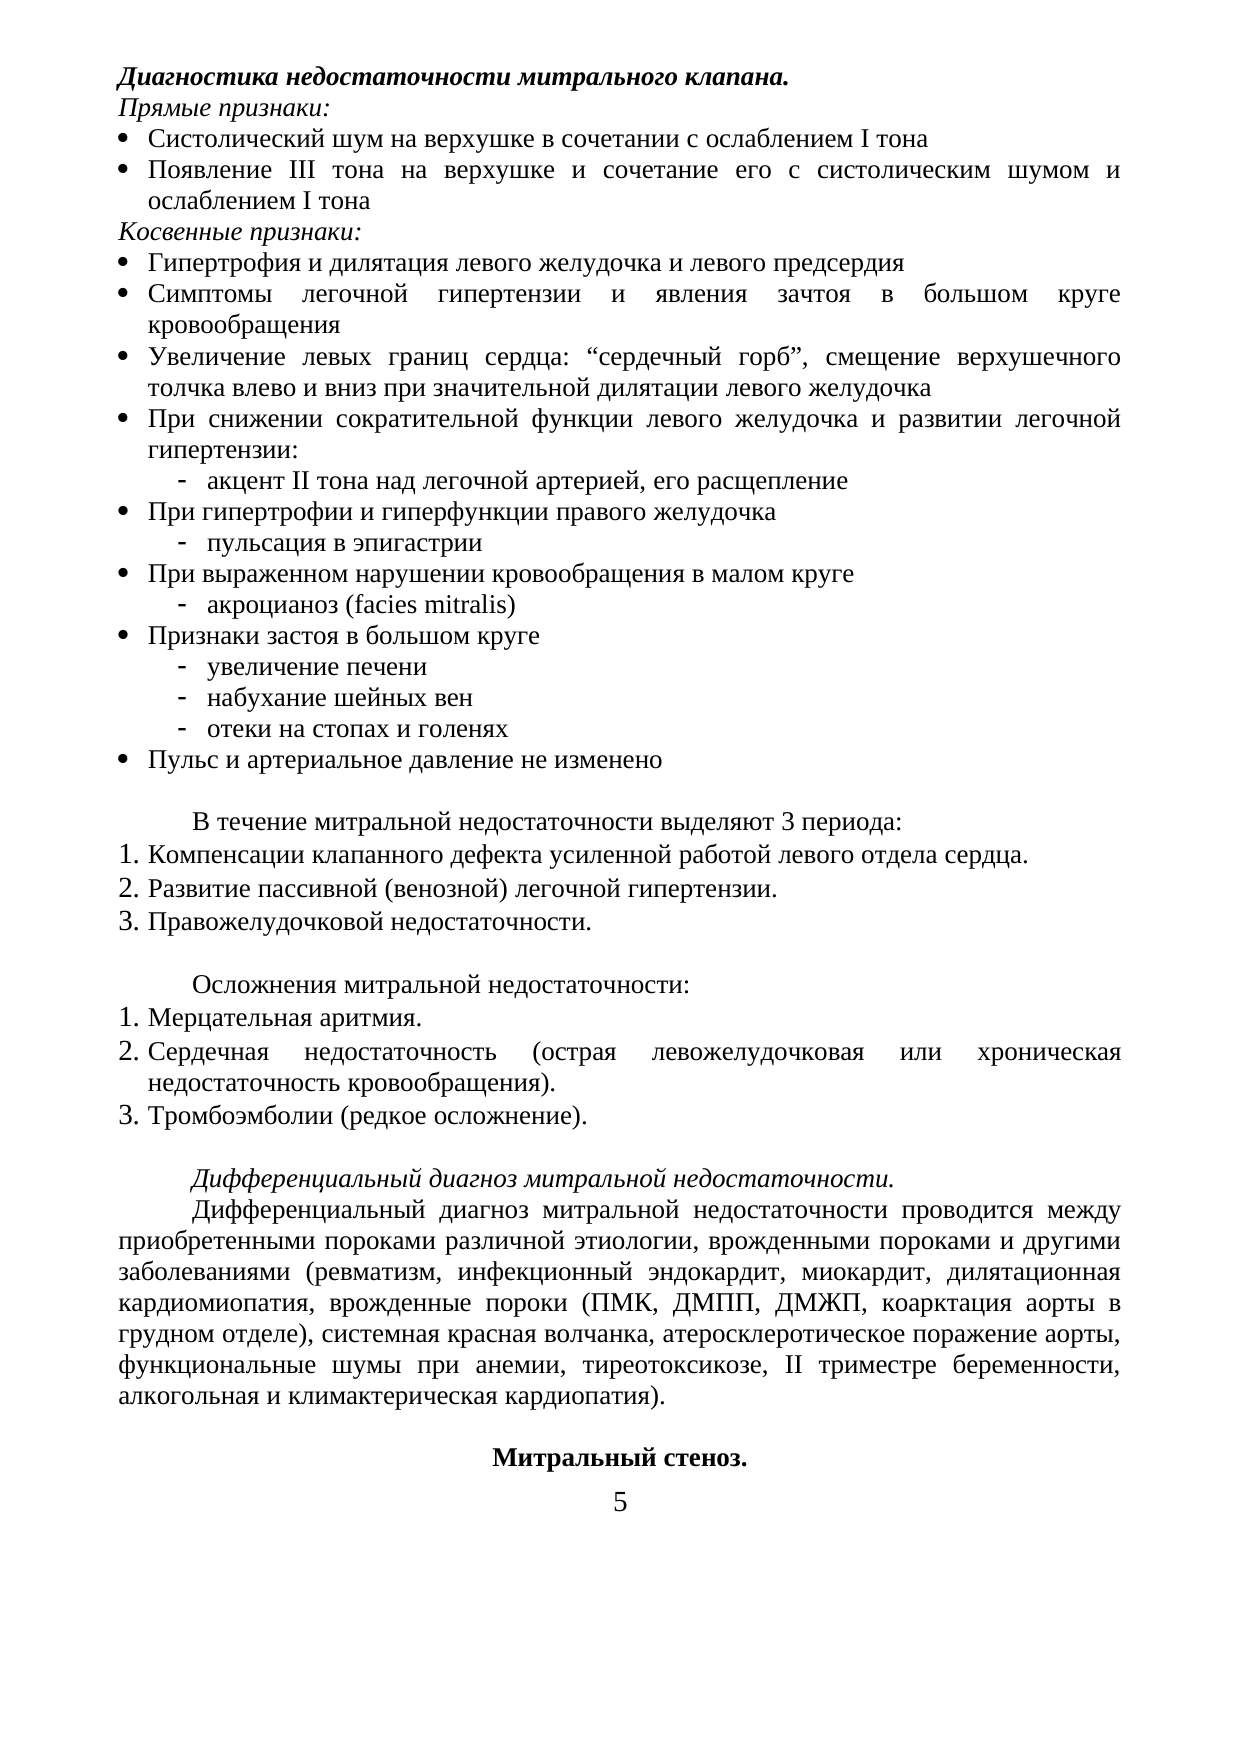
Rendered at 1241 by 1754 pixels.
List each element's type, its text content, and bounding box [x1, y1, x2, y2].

list Сердечная недостаточность (острая левожелудочковая или хроническая недостаточность кровообращения). [118, 1033, 1122, 1097]
list Признаки застоя в большом круге [118, 619, 1122, 650]
list При гипертрофии и гиперфункции правого желудочка [118, 495, 1122, 526]
list увеличение печени [177, 650, 1122, 681]
list Компенсации клапанного дефекта усиленной работой левого отдела сердца. [118, 837, 1122, 870]
list Пульс и артериальное давление не изменено [118, 743, 1122, 774]
list Мерцательная аритмия. [118, 999, 1122, 1033]
list При выраженном нарушении кровообращения в малом круге [118, 557, 1122, 588]
list отеки на стопах и голенях [177, 712, 1122, 743]
text Дифференциальный диагноз митральной недостаточности. [118, 1162, 1122, 1193]
text Прямые признаки: [118, 92, 1122, 123]
list Симптомы легочной гипертензии и явления зачтоя в большом круге кровообращения [118, 278, 1122, 340]
text В течение митральной недостаточности выделяют 3 периода: [118, 806, 1122, 837]
list Появление III тона на верхушке и сочетание его с систолическим шумом и ослаблением I тона [118, 154, 1122, 216]
list акроцианоз (facies mitralis) [177, 588, 1122, 619]
list При снижении сократительной функции левого желудочка и развитии легочной гипертензии: [118, 402, 1122, 464]
list акцент II тона над легочной артерией, его расщепление [177, 464, 1122, 495]
list Развитие пассивной (венозной) легочной гипертензии. [118, 870, 1122, 904]
text Дифференциальный диагноз митральной недостаточности проводится между приобретенными пороками различной этиологии, врожденными пороками и другими заболеваниями (ревматизм, инфекционный эндокардит, миокардит, дилятационная кардиомиопатия, врожденные пороки (ПМК, ДМПП, ДМЖП, коарктация аорты в грудном отделе), системная красная волчанка, атеросклеротическое поражение аорты, функциональные шумы при анемии, тиреотоксикозе, II триместре беременности, алкогольная и климактерическая кардиопатия). [118, 1193, 1122, 1410]
list пульсация в эпигастрии [177, 526, 1122, 557]
list Правожелудочковой недостаточности. [118, 904, 1122, 937]
list набухание шейных вен [177, 681, 1122, 712]
list Гипертрофия и дилятация левого желудочка и левого предсердия [118, 247, 1122, 278]
text Осложнения митральной недостаточности: [118, 968, 1122, 999]
list Увеличение левых границ сердца: “сердечный горб”, смещение верхушечного толчка влево и вниз при значительной дилятации левого желудочка [118, 340, 1122, 402]
text Диагностика недостаточности митрального клапана. [118, 61, 1122, 92]
text Косвенные признаки: [118, 216, 1122, 247]
text Митральный стеноз. [118, 1441, 1122, 1472]
list Систолический шум на верхушке в сочетании с ослаблением I тона [118, 123, 1122, 154]
list Тромбоэмболии (редкое осложнение). [118, 1097, 1122, 1131]
